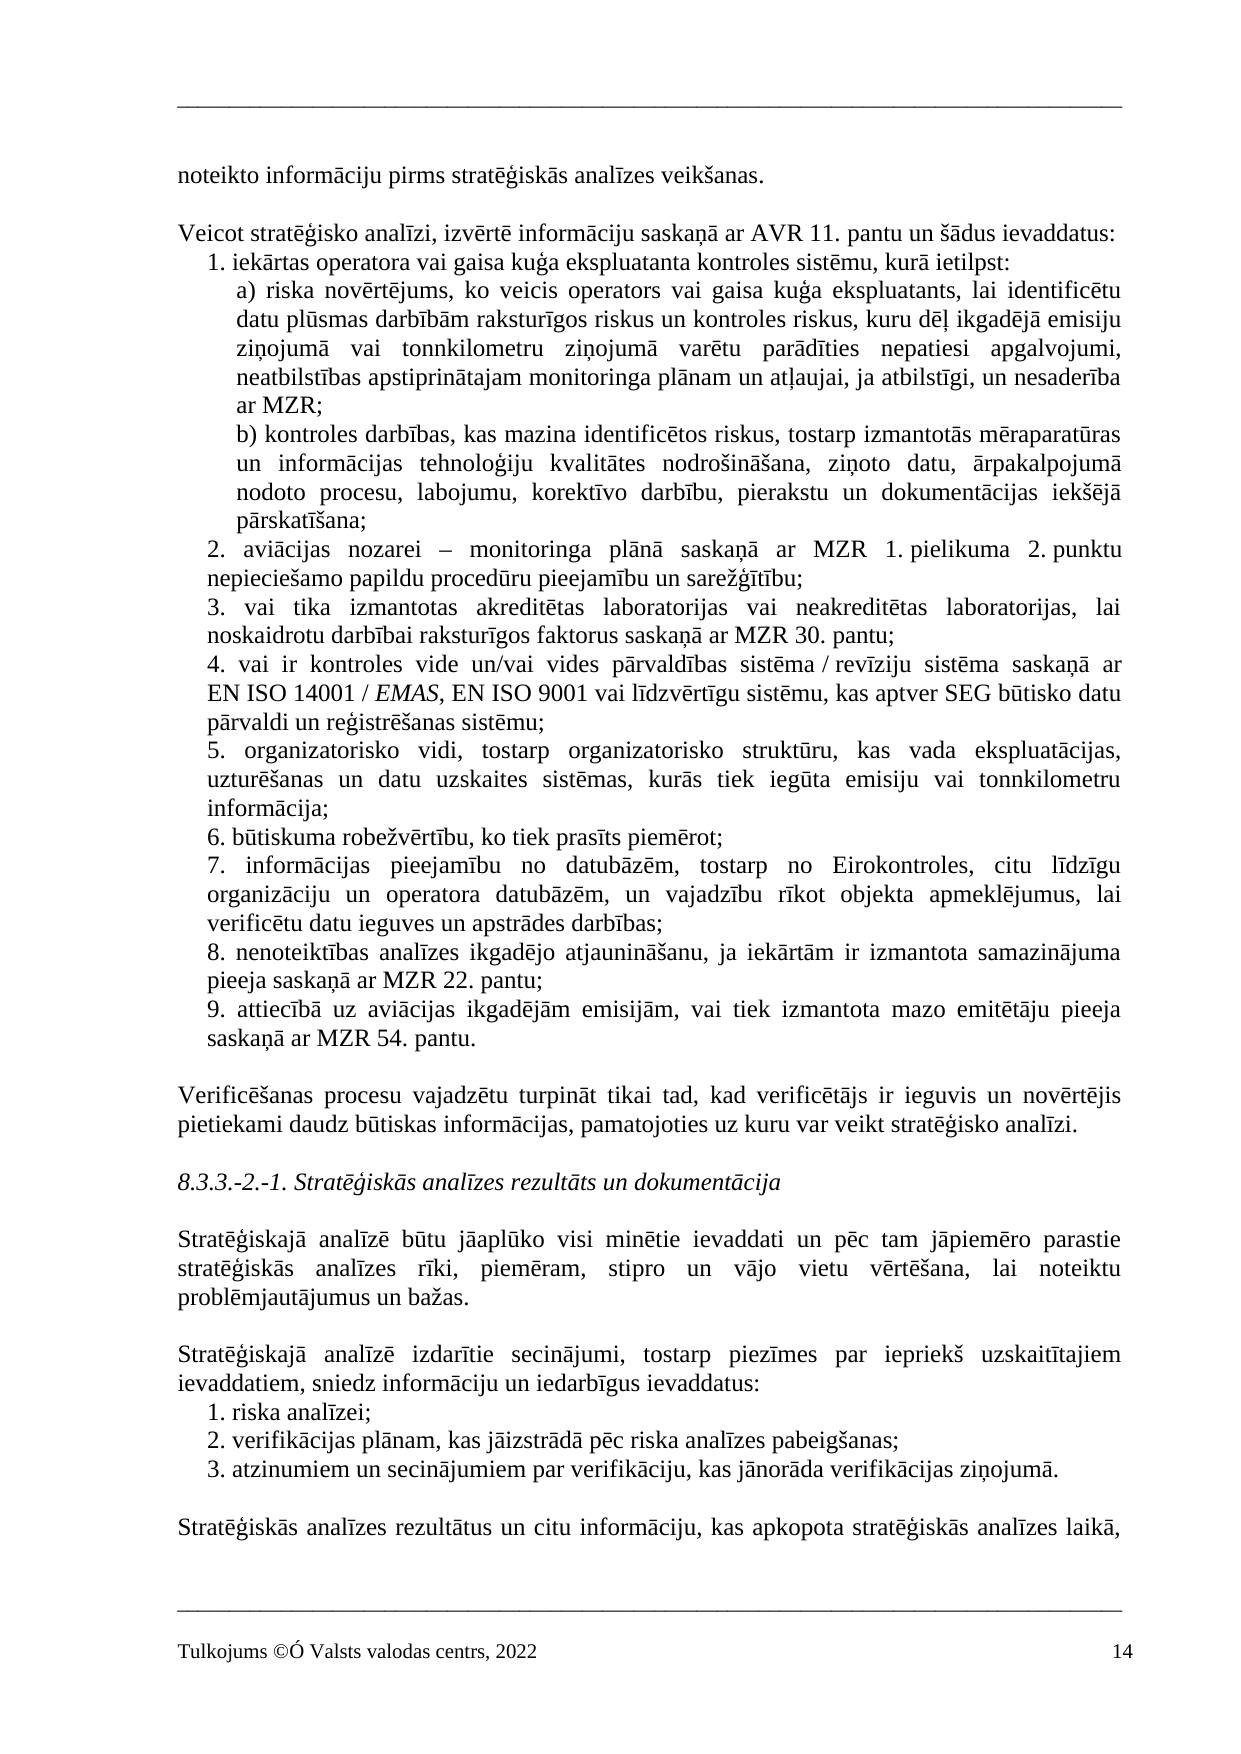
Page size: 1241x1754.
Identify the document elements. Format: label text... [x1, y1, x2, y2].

text 1. iekārtas operatora vai gaisa kuģa ekspluatanta kontroles sistēmu, kurā ietilpst: [207, 247, 1122, 276]
text 5. organizatorisko vidi, tostarp organizatorisko struktūru, kas vada ekspluatācijas, uzturēšanas un datu uzskaites sistēmas, kurās tiek iegūta emisiju vai tonnkilometru informācija; [207, 736, 1122, 822]
text 9. attiecībā uz aviācijas ikgadējām emisijām, vai tiek izmantota mazo emitētāju pieeja saskaņā ar MZR 54. pantu. [207, 994, 1122, 1052]
text 8.3.3.-2.-1. Stratēģiskās analīzes rezultāts un dokumentācija [177, 1167, 1122, 1196]
text 2. verifikācijas plānam, kas jāizstrādā pēc riska analīzes pabeigšanas; [207, 1426, 1122, 1454]
text a) riska novērtējums, ko veicis operators vai gaisa kuģa ekspluatants, lai identificētu datu plūsmas darbībām raksturīgos riskus un kontroles riskus, kuru dēļ ikgadējā emisiju ziņojumā vai tonnkilometru ziņojumā varētu parādīties nepatiesi apgalvojumi, neatbilstības apstiprinātajam monitoringa plānam un atļaujai, ja atbilstīgi, un nesaderība ar MZR; [236, 276, 1122, 419]
text 6. būtiskuma robežvērtību, ko tiek prasīts piemērot; [207, 822, 1122, 851]
text 4. vai ir kontroles vide un/vai vides pārvaldības sistēma / revīziju sistēma saskaņā ar EN ISO 14001 / EMAS, EN ISO 9001 vai līdzvērtīgu sistēmu, kas aptver SEG būtisko datu pārvaldi un reģistrēšanas sistēmu; [207, 649, 1122, 736]
text Veicot stratēģisko analīzi, izvērtē informāciju saskaņā ar AVR 11. pantu un šādus ievaddatus: [177, 218, 1122, 247]
text Stratēģiskajā analīzē būtu jāaplūko visi minētie ievaddati un pēc tam jāpiemēro parastie stratēģiskās analīzes rīki, piemēram, stipro un vājo vietu vērtēšana, lai noteiktu problēmjautājumus un bažas. [177, 1224, 1122, 1311]
text 2. aviācijas nozarei – monitoringa plānā saskaņā ar MZR 1. pielikuma 2. punktu nepieciešamo papildu procedūru pieejamību un sarežģītību; [207, 534, 1122, 592]
text 7. informācijas pieejamību no datubāzēm, tostarp no Eirokontroles, citu līdzīgu organizāciju un operatora datubāzēm, un vajadzību rīkot objekta apmeklējumus, lai verificētu datu ieguves un apstrādes darbības; [207, 851, 1122, 937]
text 3. atzinumiem un secinājumiem par verifikāciju, kas jānorāda verifikācijas ziņojumā. [207, 1454, 1122, 1483]
text 3. vai tika izmantotas akreditētas laboratorijas vai neakreditētas laboratorijas, lai noskaidrotu darbībai raksturīgos faktorus saskaņā ar MZR 30. pantu; [207, 592, 1122, 649]
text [177, 161, 1122, 189]
text b) kontroles darbības, kas mazina identificētos riskus, tostarp izmantotās mēraparatūras un informācijas tehnoloģiju kvalitātes nodrošināšana, ziņoto datu, ārpakalpojumā nodoto procesu, labojumu, korektīvo darbību, pierakstu un dokumentācijas iekšējā pārskatīšana; [236, 419, 1122, 534]
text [177, 1512, 1122, 1541]
text 8. nenoteiktības analīzes ikgadējo atjaunināšanu, ja iekārtām ir izmantota samazinājuma pieeja saskaņā ar MZR 22. pantu; [207, 937, 1122, 994]
text 1. riska analīzei; [207, 1397, 1122, 1426]
text Verificēšanas procesu vajadzētu turpināt tikai tad, kad verificētājs ir ieguvis un novērtējis pietiekami daudz būtiskas informācijas, pamatojoties uz kuru var veikt stratēģisko analīzi. [177, 1081, 1122, 1138]
text Stratēģiskajā analīzē izdarītie secinājumi, tostarp piezīmes par iepriekš uzskaitītajiem ievaddatiem, sniedz informāciju un iedarbīgus ievaddatus: [177, 1339, 1122, 1397]
